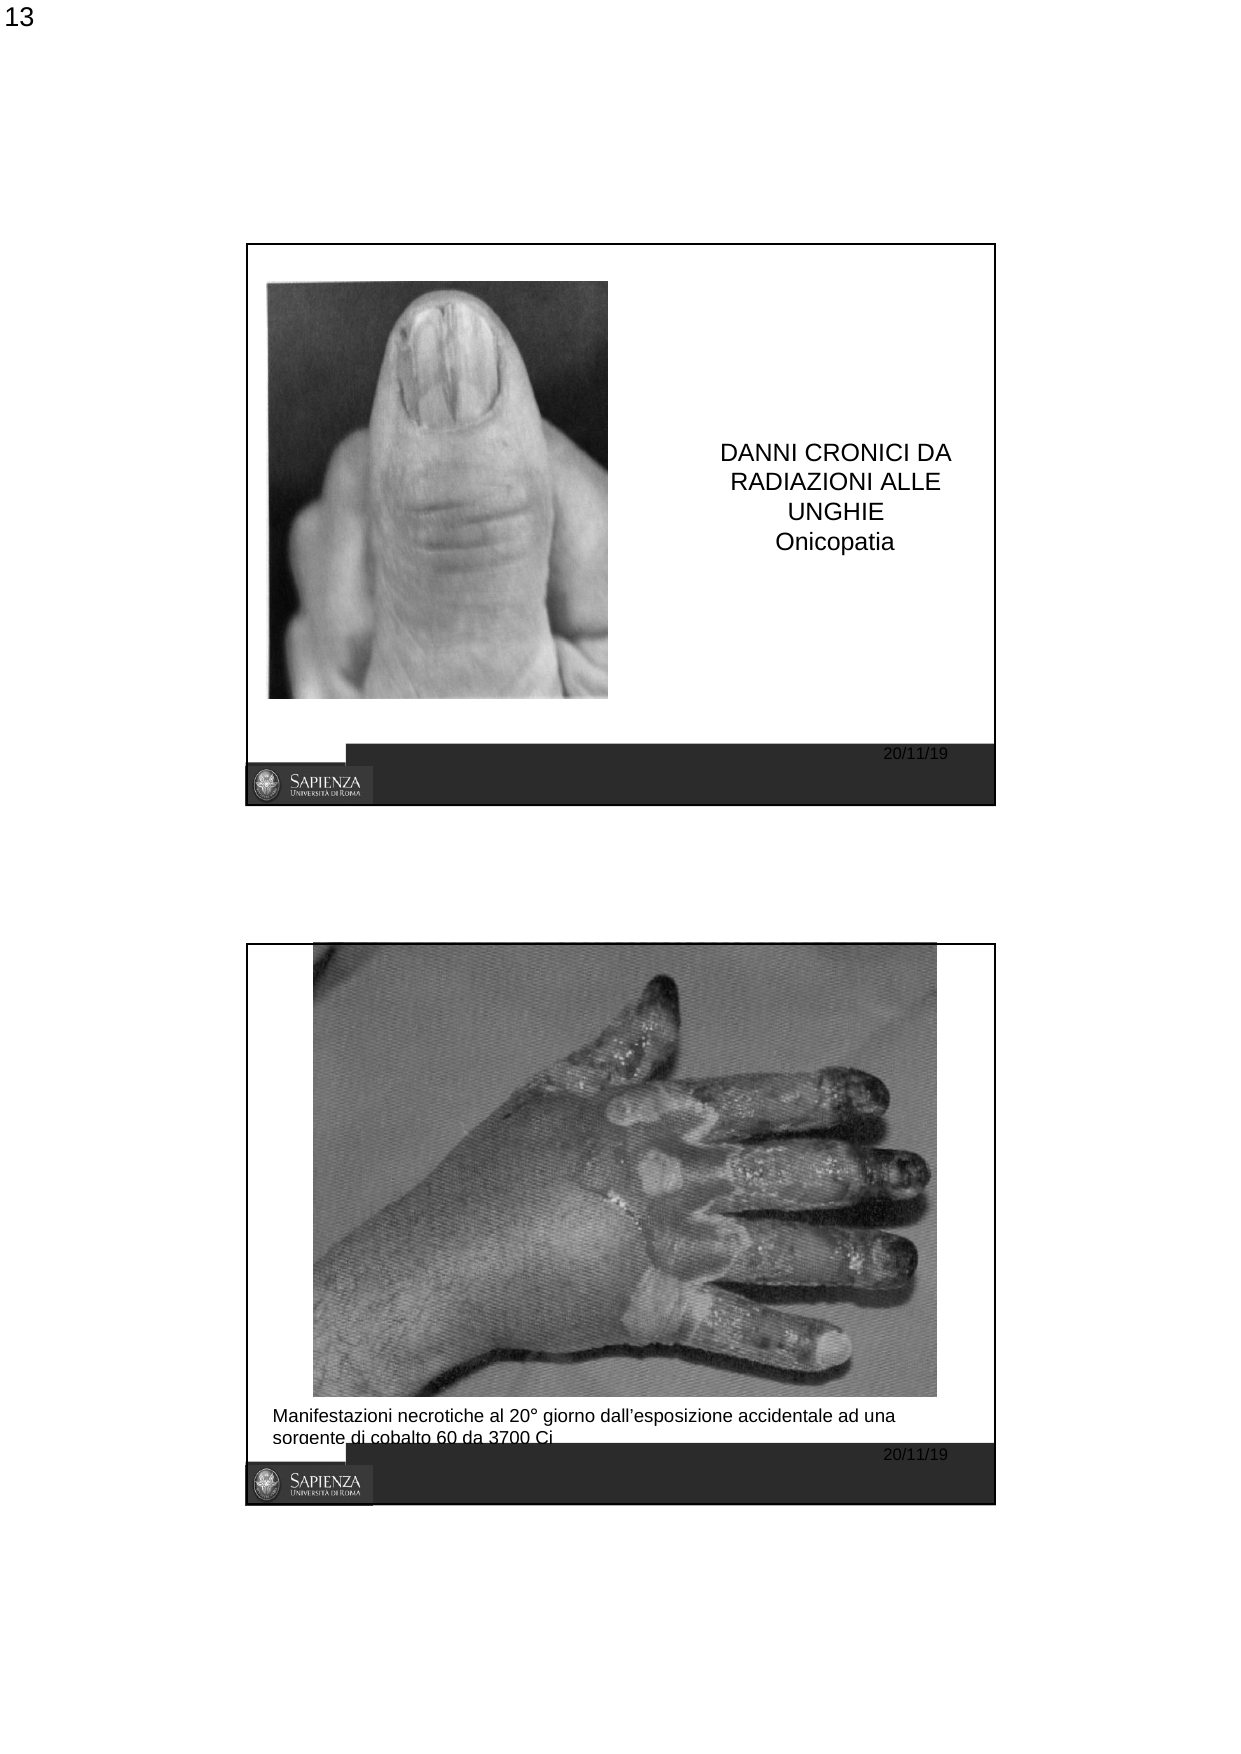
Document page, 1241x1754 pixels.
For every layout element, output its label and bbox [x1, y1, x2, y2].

picture [248, 1465, 373, 1503]
picture [245, 1465, 373, 1506]
picture [313, 945, 937, 1397]
picture [266, 281, 608, 699]
picture [248, 766, 373, 804]
